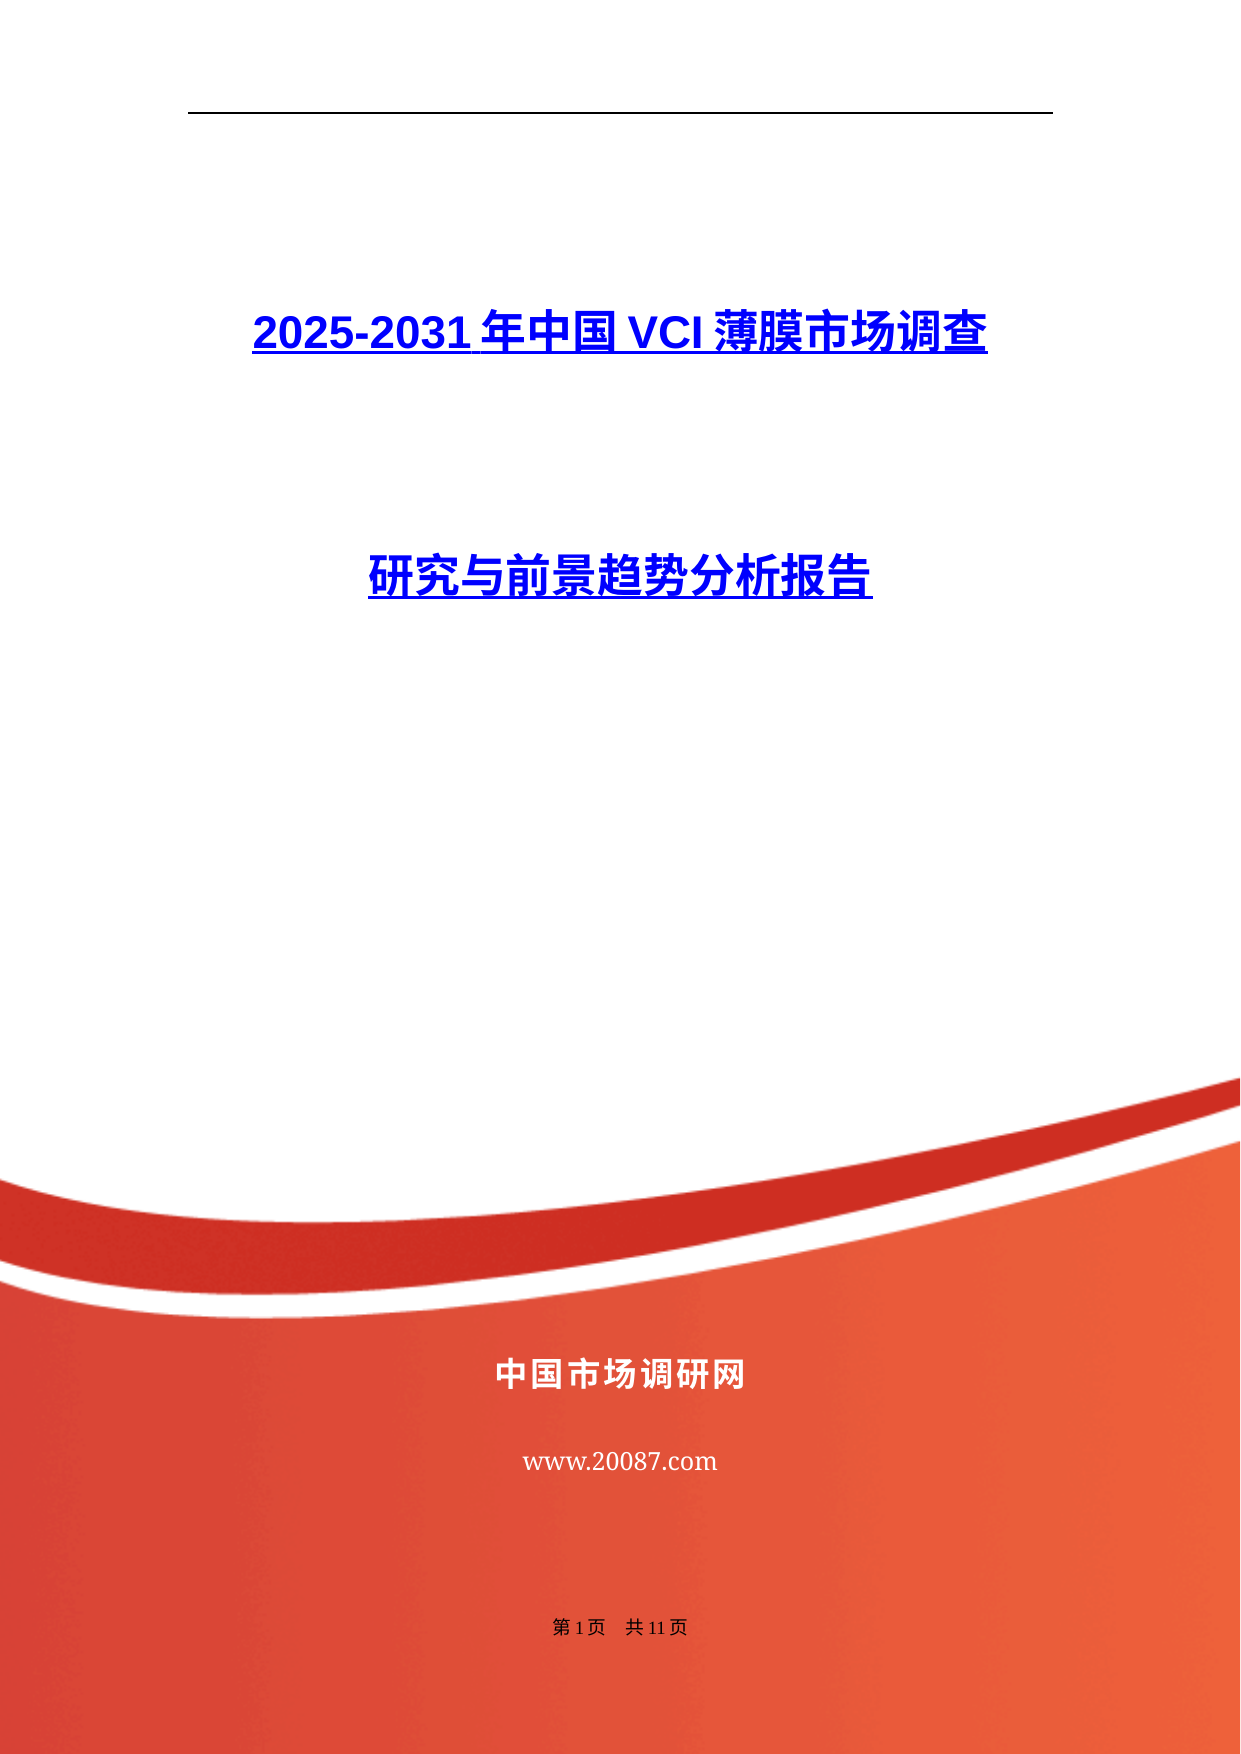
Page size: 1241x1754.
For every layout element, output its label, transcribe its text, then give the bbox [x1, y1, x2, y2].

table_header 2025-2031年中国VCI薄膜市场调查研究与前景趋势分析报告 [188, 207, 1053, 773]
subtitle 中国市场调研网 [187, 1339, 1053, 1404]
picture [0, 1006, 1241, 1754]
text www.20087.com [187, 1428, 1053, 1493]
